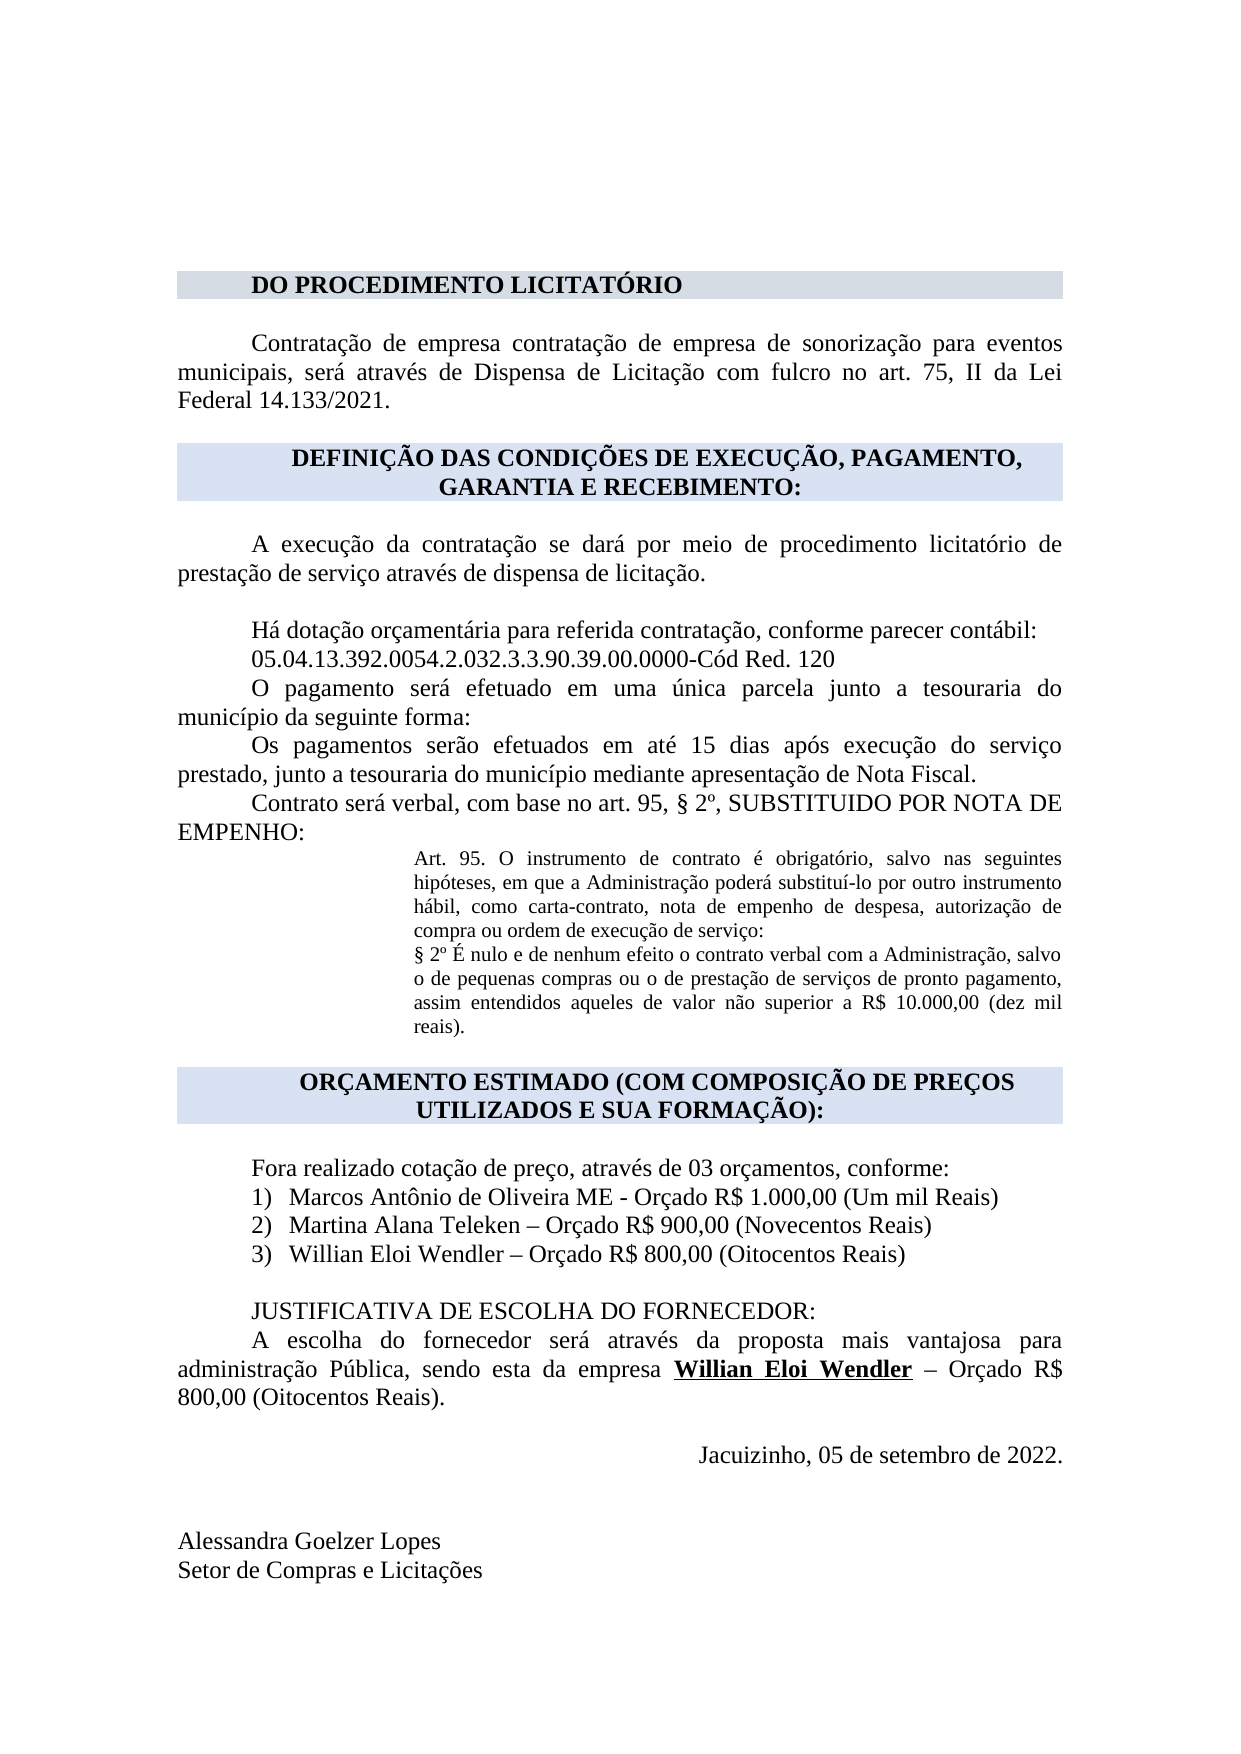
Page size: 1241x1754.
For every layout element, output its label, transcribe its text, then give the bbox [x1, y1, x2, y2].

text Contratação de empresa contratação de empresa de sonorização para eventos municipais, será através de Dispensa de Licitação com fulcro no art. 75, II da Lei Federal 14.133/2021. [177, 328, 1063, 414]
text ORÇAMENTO ESTIMADO (COM COMPOSIÇÃO DE PREÇOS UTILIZADOS E SUA FORMAÇÃO): [177, 1067, 1063, 1124]
text Setor de Compras e Licitações [177, 1555, 1063, 1584]
text A escolha do fornecedor será através da proposta mais vantajosa para administração Pública, sendo esta da empresa Willian Eloi Wendler – Orçado R$ 800,00 (Oitocentos Reais). [177, 1325, 1063, 1411]
text Alessandra Goelzer Lopes [177, 1526, 1063, 1555]
text O pagamento será efetuado em uma única parcela junto a tesouraria do município da seguinte forma: [177, 673, 1063, 731]
list Martina Alana Teleken – Orçado R$ 900,00 (Novecentos Reais) [251, 1211, 1063, 1239]
text § 2º É nulo e de nenhum efeito o contrato verbal com a Administração, salvo o de pequenas compras ou o de prestação de serviços de pronto pagamento, assim entendidos aqueles de valor não superior a R$ 10.000,00 (dez mil reais). [413, 942, 1063, 1038]
text A execução da contratação se dará por meio de procedimento licitatório de prestação de serviço através de dispensa de licitação. [177, 529, 1063, 587]
text DEFINIÇÃO DAS CONDIÇÕES DE EXECUÇÃO, PAGAMENTO, GARANTIA E RECEBIMENTO: [177, 443, 1063, 501]
list Marcos Antônio de Oliveira ME - Orçado R$ 1.000,00 (Um mil Reais) [251, 1182, 1063, 1211]
list Jacuizinho, 05 de setembro de 2022. [252, 1440, 1063, 1469]
text Contrato será verbal, com base no art. 95, § 2º, SUBSTITUIDO POR NOTA DE EMPENHO: [177, 788, 1063, 846]
text 05.04.13.392.0054.2.032.3.3.90.39.00.0000-Cód Red. 120 [177, 644, 1063, 673]
text DO PROCEDIMENTO LICITATÓRIO [177, 271, 1063, 299]
text Fora realizado cotação de preço, através de 03 orçamentos, conforme: [177, 1153, 1063, 1182]
text Os pagamentos serão efetuados em até 15 dias após execução do serviço prestado, junto a tesouraria do município mediante apresentação de Nota Fiscal. [177, 731, 1063, 788]
text JUSTIFICATIVA DE ESCOLHA DO FORNECEDOR: [177, 1296, 1063, 1325]
text Art. 95. O instrumento de contrato é obrigatório, salvo nas seguintes hipóteses, em que a Administração poderá substituí-lo por outro instrumento hábil, como carta-contrato, nota de empenho de despesa, autorização de compra ou ordem de execução de serviço: [413, 846, 1063, 942]
list Willian Eloi Wendler – Orçado R$ 800,00 (Oitocentos Reais) [251, 1239, 1063, 1268]
text Há dotação orçamentária para referida contratação, conforme parecer contábil: [251, 616, 1063, 644]
